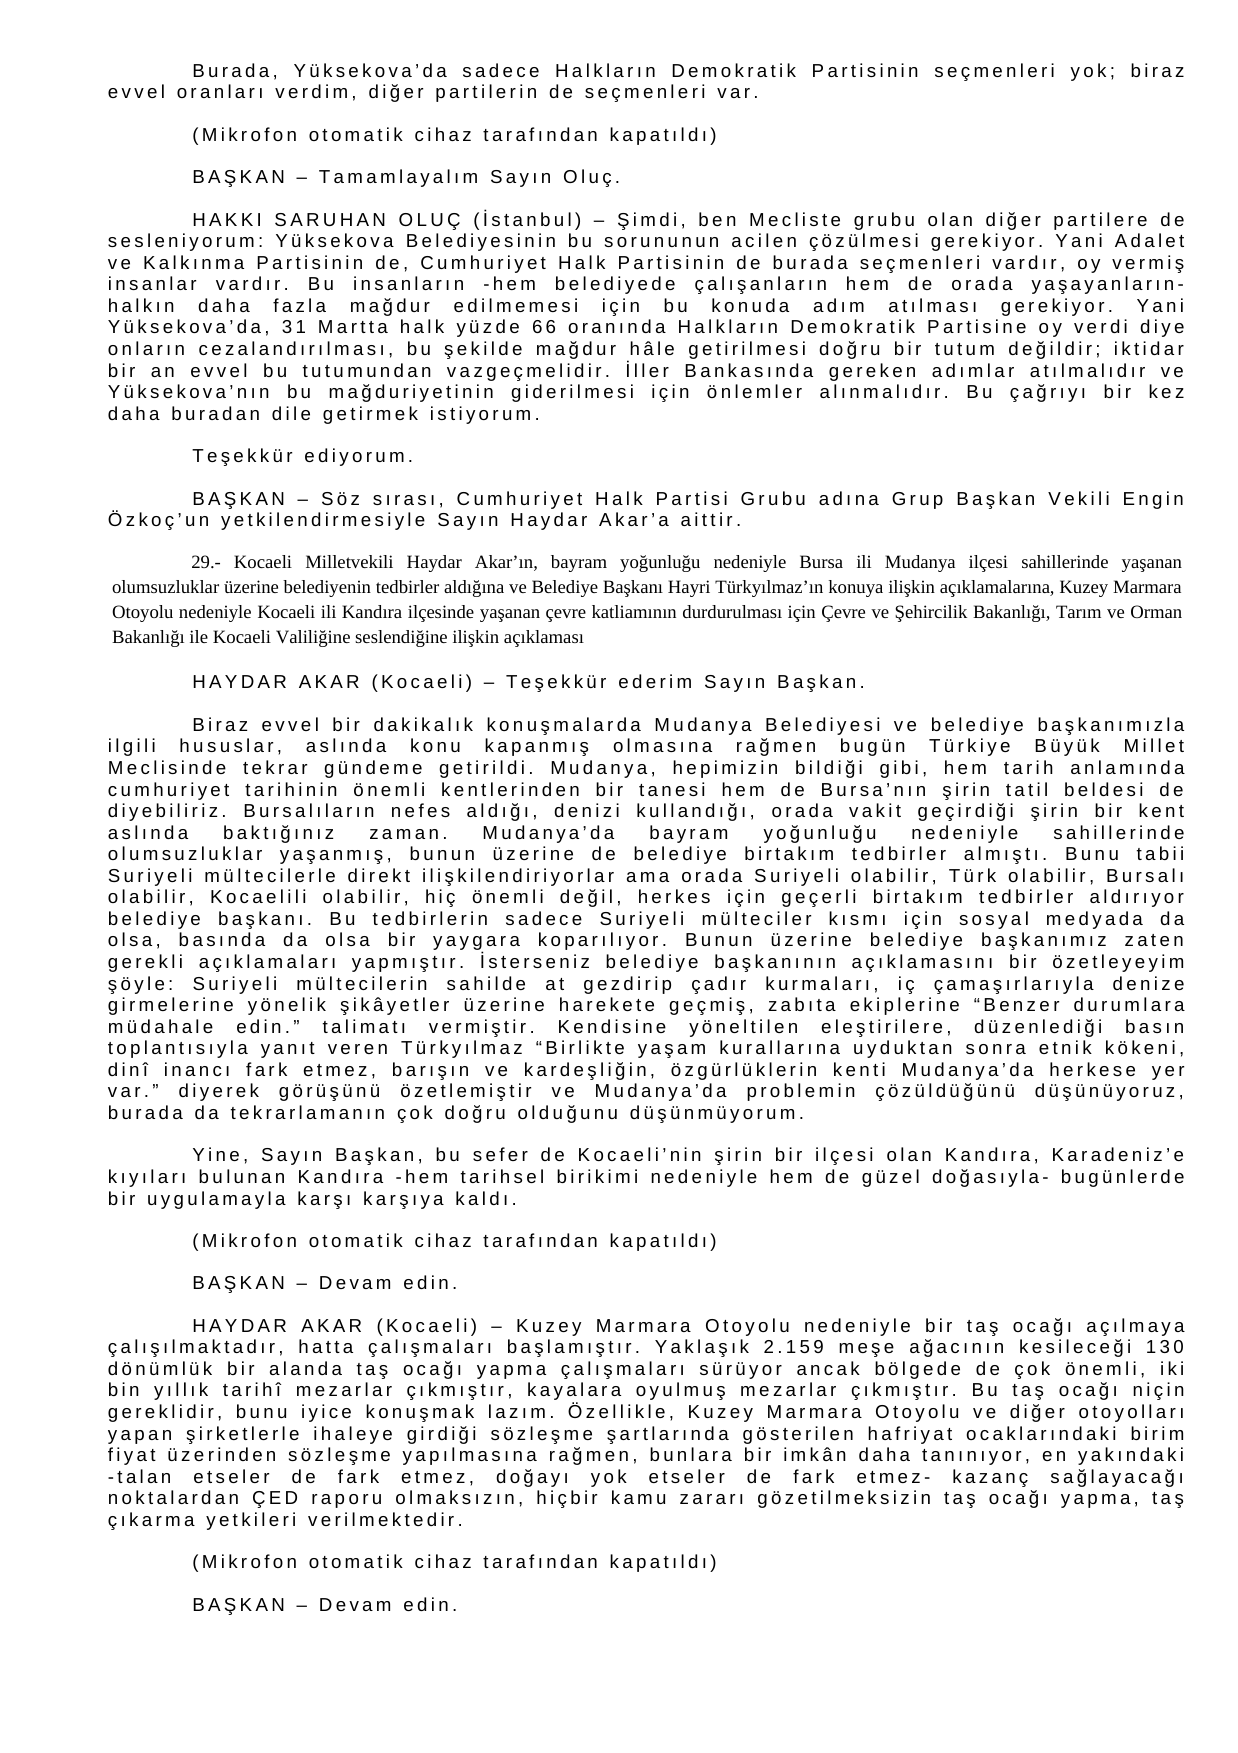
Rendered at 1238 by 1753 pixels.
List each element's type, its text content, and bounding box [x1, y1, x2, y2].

text HAYDAR AKAR (Kocaeli) – Kuzey Marmara Otoyolu nedeniyle bir taş ocağı açılmaya çalışılmaktadır, hatta çalışmaları başlamıştır. Yaklaşık 2.159 meşe ağacının kesileceği 130 dönümlük bir alanda taş ocağı yapma çalışmaları sürüyor ancak bölgede de çok önemli, iki bin yıllık tarihî mezarlar çıkmıştır, kayalara oyulmuş mezarlar çıkmıştır. Bu taş ocağı niçin gereklidir, bunu iyice konuşmak lazım. Özellikle, Kuzey Marmara Otoyolu ve diğer otoyolları yapan şirketlerle ihaleye girdiği sözleşme şartlarında gösterilen hafriyat ocaklarındaki birim fiyat üzerinden sözleşme yapılmasına rağmen, bunlara bir imkân daha tanınıyor, en yakındaki -talan etseler de fark etmez, doğayı yok etseler de fark etmez- kazanç sağlayacağı noktalardan ÇED raporu olmaksızın, hiçbir kamu zararı gözetilmeksizin taş ocağı yapma, taş çıkarma yetkileri verilmektedir. [108, 1314, 1186, 1530]
text (Mikrofon otomatik cihaz tarafından kapatıldı) [108, 124, 1186, 145]
text BAŞKAN – Devam edin. [108, 1272, 1186, 1294]
text BAŞKAN – Devam edin. [108, 1593, 1186, 1615]
text HAYDAR AKAR (Kocaeli) – Teşekkür ederim Sayın Başkan. [108, 671, 1186, 693]
text (Mikrofon otomatik cihaz tarafından kapatıldı) [108, 1551, 1186, 1572]
text BAŞKAN – Tamamlayalım Sayın Oluç. [108, 166, 1186, 188]
text Burada, Yüksekova’da sadece Halkların Demokratik Partisinin seçmenleri yok; biraz evvel oranları verdim, diğer partilerin de seçmenleri var. [108, 60, 1186, 103]
text Yine, Sayın Başkan, bu sefer de Kocaeli’nin şirin bir ilçesi olan Kandıra, Karadeniz’e kıyıları bulunan Kandıra -hem tarihsel birikimi nedeniyle hem de güzel doğasıyla- bugünlerde bir uygulamayla karşı karşıya kaldı. [108, 1144, 1186, 1209]
text Teşekkür ediyorum. [108, 445, 1186, 466]
text HAKKI SARUHAN OLUÇ (İstanbul) – Şimdi, ben Mecliste grubu olan diğer partilere de sesleniyorum: Yüksekova Belediyesinin bu sorununun acilen çözülmesi gerekiyor. Yani Adalet ve Kalkınma Partisinin de, Cumhuriyet Halk Partisinin de burada seçmenleri vardır, oy vermiş insanlar vardır. Bu insanların -hem belediyede çalışanların hem de orada yaşayanların- halkın daha fazla mağdur edilmemesi için bu konuda adım atılması gerekiyor. Yani Yüksekova’da, 31 Martta halk yüzde 66 oranında Halkların Demokratik Partisine oy verdi diye onların cezalandırılması, bu şekilde mağdur hâle getirilmesi doğru bir tutum değildir; iktidar bir an evvel bu tutumundan vazgeçmelidir. İller Bankasında gereken adımlar atılmalıdır ve Yüksekova’nın bu mağduriyetinin giderilmesi için önlemler alınmalıdır. Bu çağrıyı bir kez daha buradan dile getirmek istiyorum. [108, 208, 1186, 424]
text BAŞKAN – Söz sırası, Cumhuriyet Halk Partisi Grubu adına Grup Başkan Vekili Engin Özkoç’un yetkilendirmesiyle Sayın Haydar Akar’a aittir. [108, 487, 1186, 530]
text Biraz evvel bir dakikalık konuşmalarda Mudanya Belediyesi ve belediye başkanımızla ilgili hususlar, aslında konu kapanmış olmasına rağmen bugün Türkiye Büyük Millet Meclisinde tekrar gündeme getirildi. Mudanya, hepimizin bildiği gibi, hem tarih anlamında cumhuriyet tarihinin önemli kentlerinden bir tanesi hem de Bursa’nın şirin tatil beldesi de diyebiliriz. Bursalıların nefes aldığı, denizi kullandığı, orada vakit geçirdiği şirin bir kent aslında baktığınız zaman. Mudanya’da bayram yoğunluğu nedeniyle sahillerinde olumsuzluklar yaşanmış, bunun üzerine de belediye birtakım tedbirler almıştı. Bunu tabii Suriyeli mültecilerle direkt ilişkilendiriyorlar ama orada Suriyeli olabilir, Türk olabilir, Bursalı olabilir, Kocaelili olabilir, hiç önemli değil, herkes için geçerli birtakım tedbirler aldırıyor belediye başkanı. Bu tedbirlerin sadece Suriyeli mülteciler kısmı için sosyal medyada da olsa, basında da olsa bir yaygara koparılıyor. Bunun üzerine belediye başkanımız zaten gerekli açıklamaları yapmıştır. İsterseniz belediye başkanının açıklamasını bir özetleyeyim şöyle: Suriyeli mültecilerin sahilde at gezdirip çadır kurmaları, iç çamaşırlarıyla denize girmelerine yönelik şikâyetler üzerine harekete geçmiş, zabıta ekiplerine “Benzer durumlara müdahale edin.” talimatı vermiştir. Kendisine yöneltilen eleştirilere, düzenlediği basın toplantısıyla yanıt veren Türkyılmaz “Birlikte yaşam kurallarına uyduktan sonra etnik kökeni, dinî inancı fark etmez, barışın ve kardeşliğin, özgürlüklerin kenti Mudanya’da herkese yer var.” diyerek görüşünü özetlemiştir ve Mudanya’da problemin çözüldüğünü düşünüyoruz, burada da tekrarlamanın çok doğru olduğunu düşünmüyorum. [108, 714, 1186, 1123]
text (Mikrofon otomatik cihaz tarafından kapatıldı) [108, 1230, 1186, 1251]
text 29.- Kocaeli Milletvekili Haydar Akar’ın, bayram yoğunluğu nedeniyle Bursa ili Mudanya ilçesi sahillerinde yaşanan olumsuzluklar üzerine belediyenin tedbirler aldığına ve Belediye Başkanı Hayri Türkyılmaz’ın konuya ilişkin açıklamalarına, Kuzey Marmara Otoyolu nedeniyle Kocaeli ili Kandıra ilçesinde yaşanan çevre katliamının durdurulması için Çevre ve Şehircilik Bakanlığı, Tarım ve Orman Bakanlığı ile Kocaeli Valiliğine seslendiğine ilişkin açıklaması [112, 551, 1184, 647]
